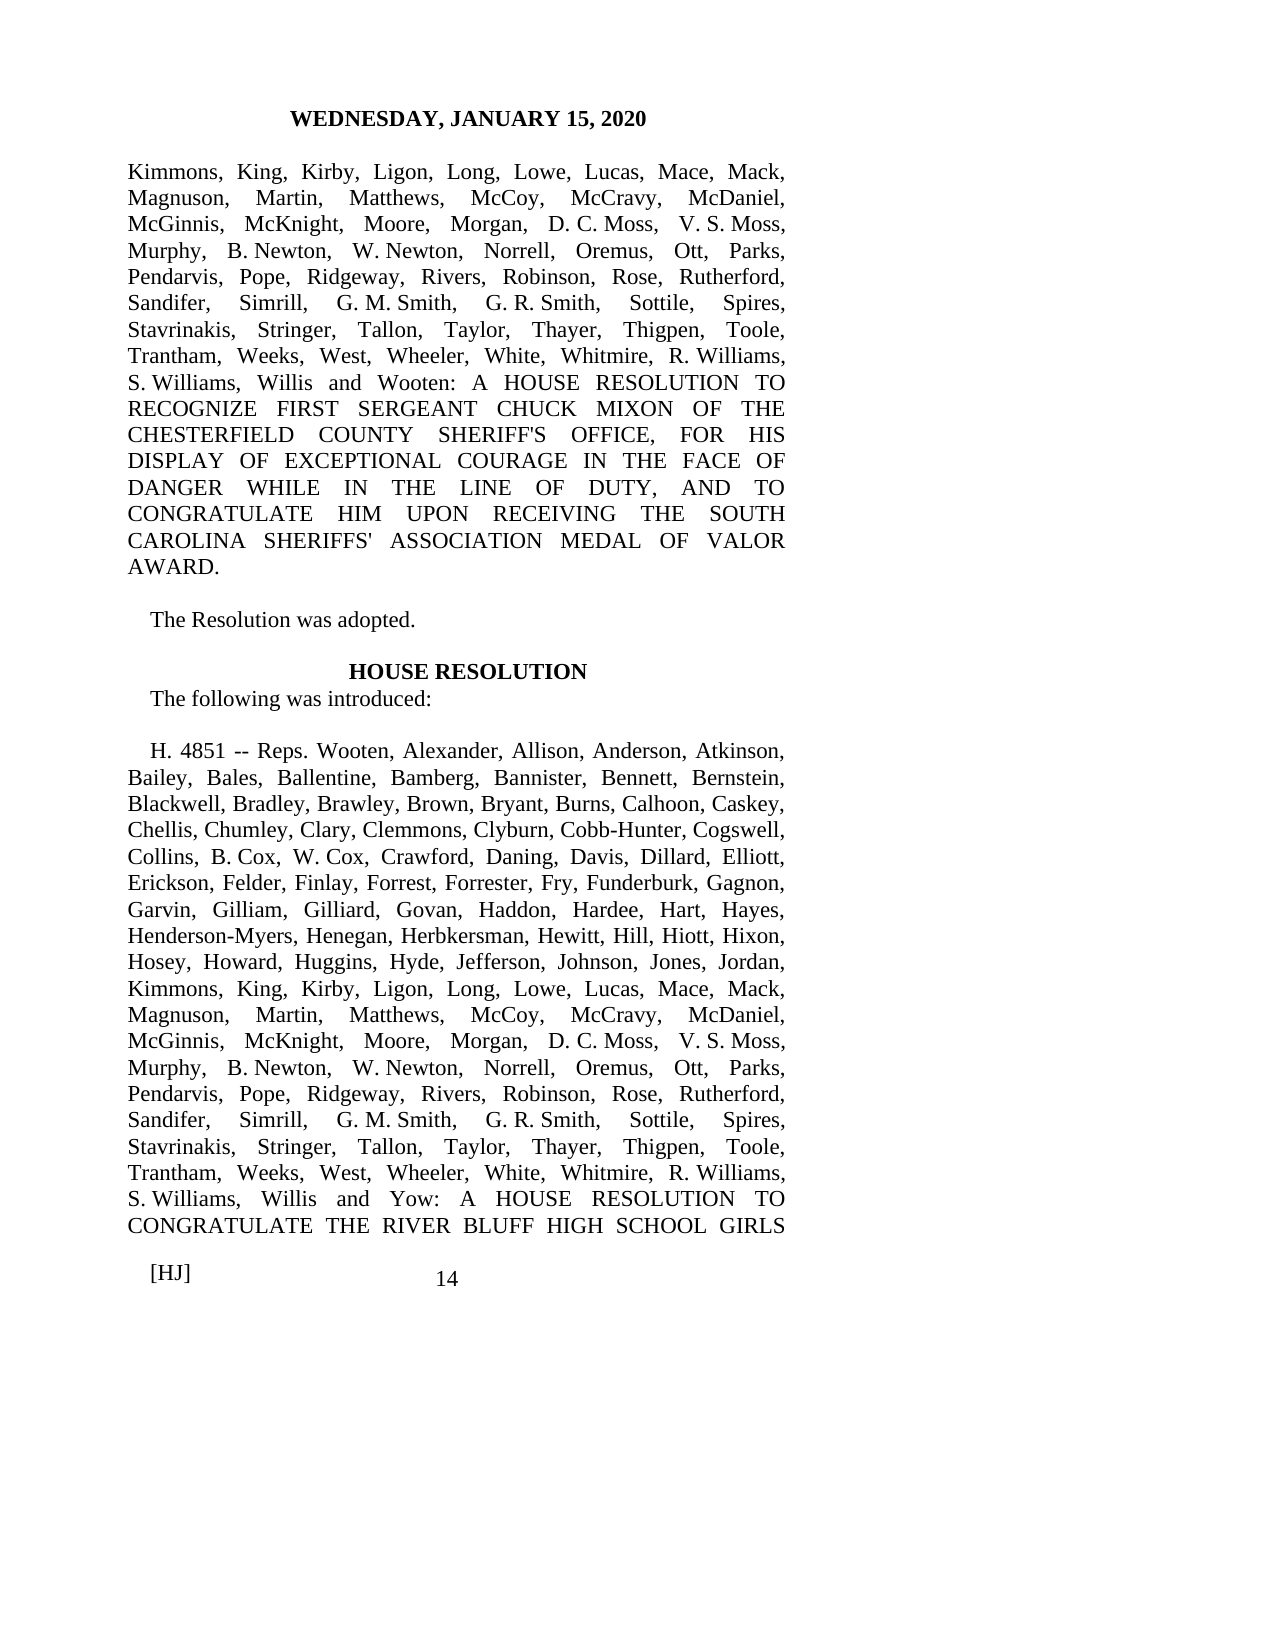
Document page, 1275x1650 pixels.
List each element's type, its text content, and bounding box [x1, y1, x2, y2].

text The following was introduced: [127, 685, 786, 711]
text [127, 737, 786, 1238]
text The Resolution was adopted. [127, 606, 786, 632]
text HOUSE RESOLUTION [127, 658, 786, 685]
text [127, 158, 786, 579]
